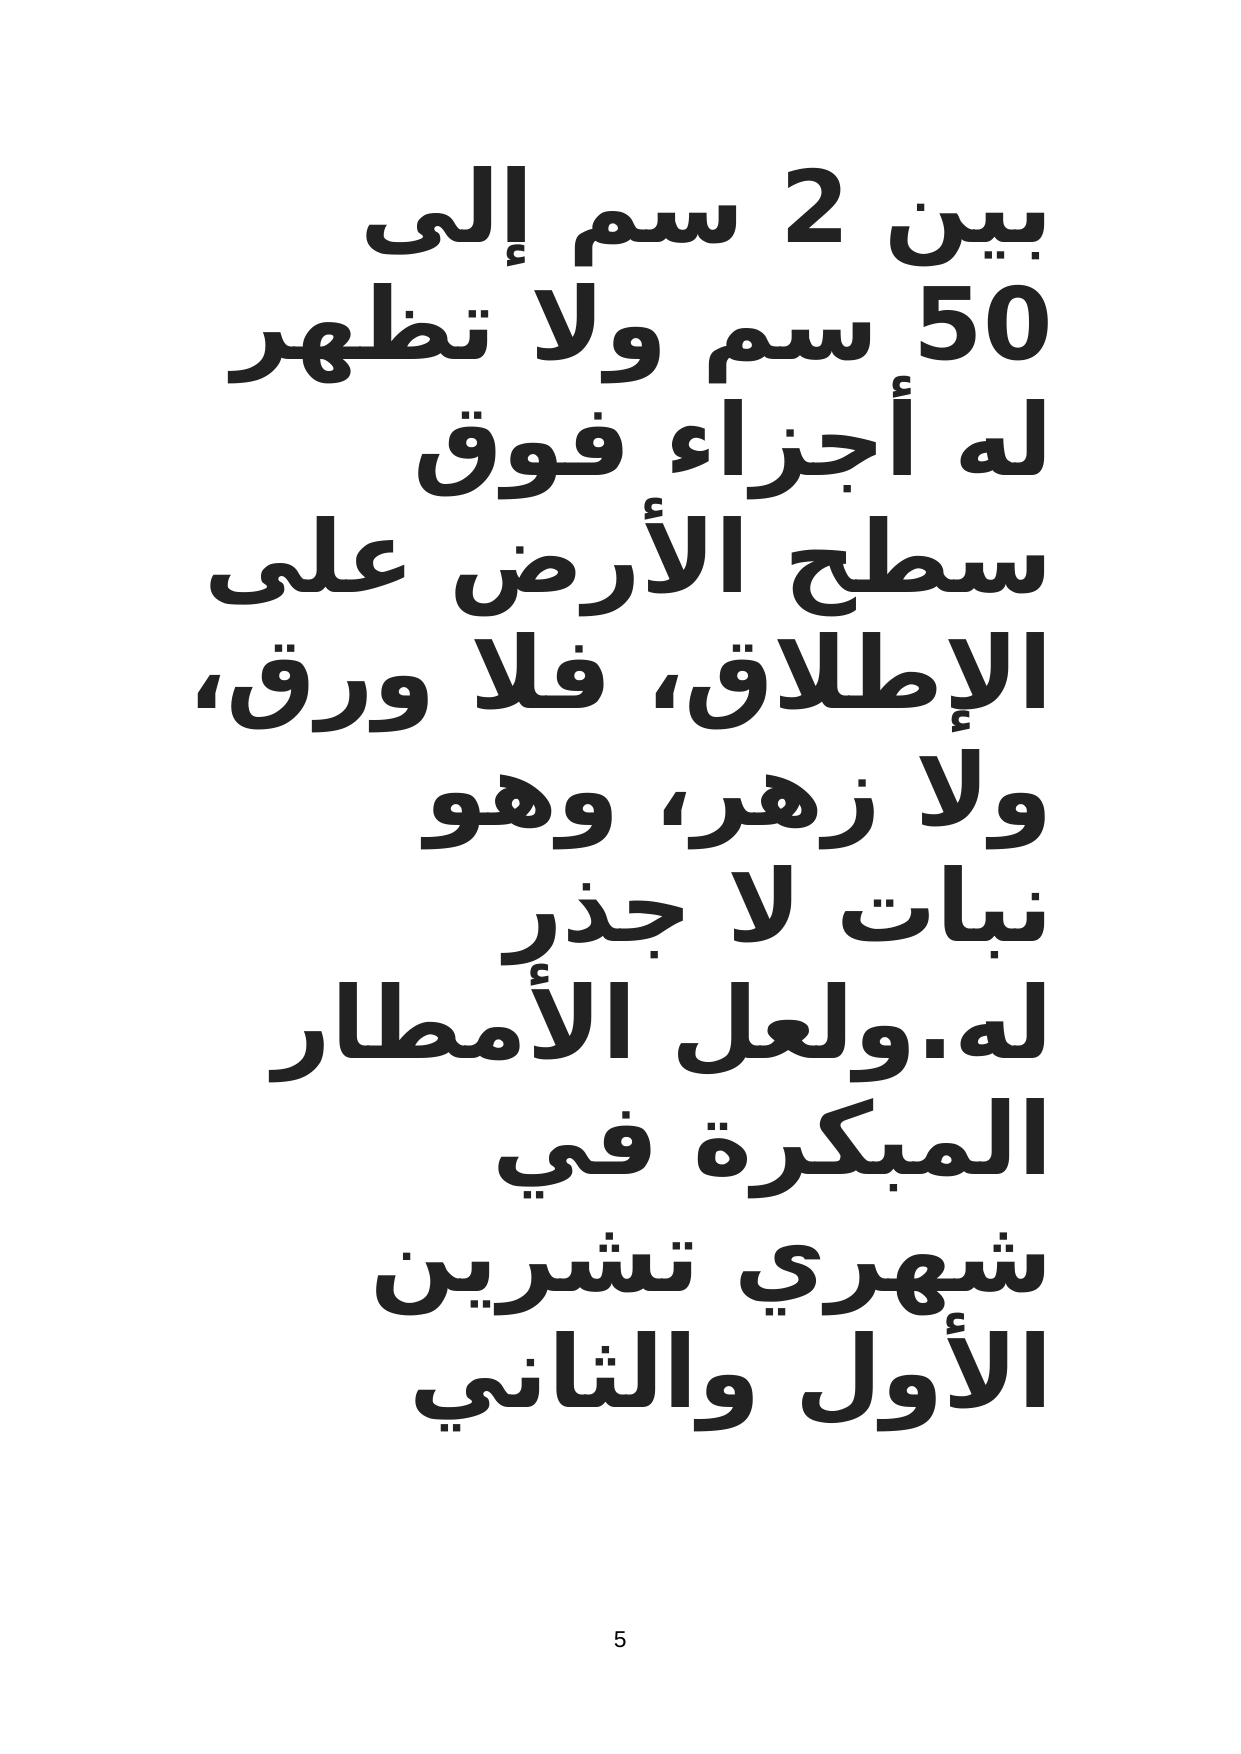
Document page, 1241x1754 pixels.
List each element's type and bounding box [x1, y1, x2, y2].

text [187, 150, 1053, 1431]
